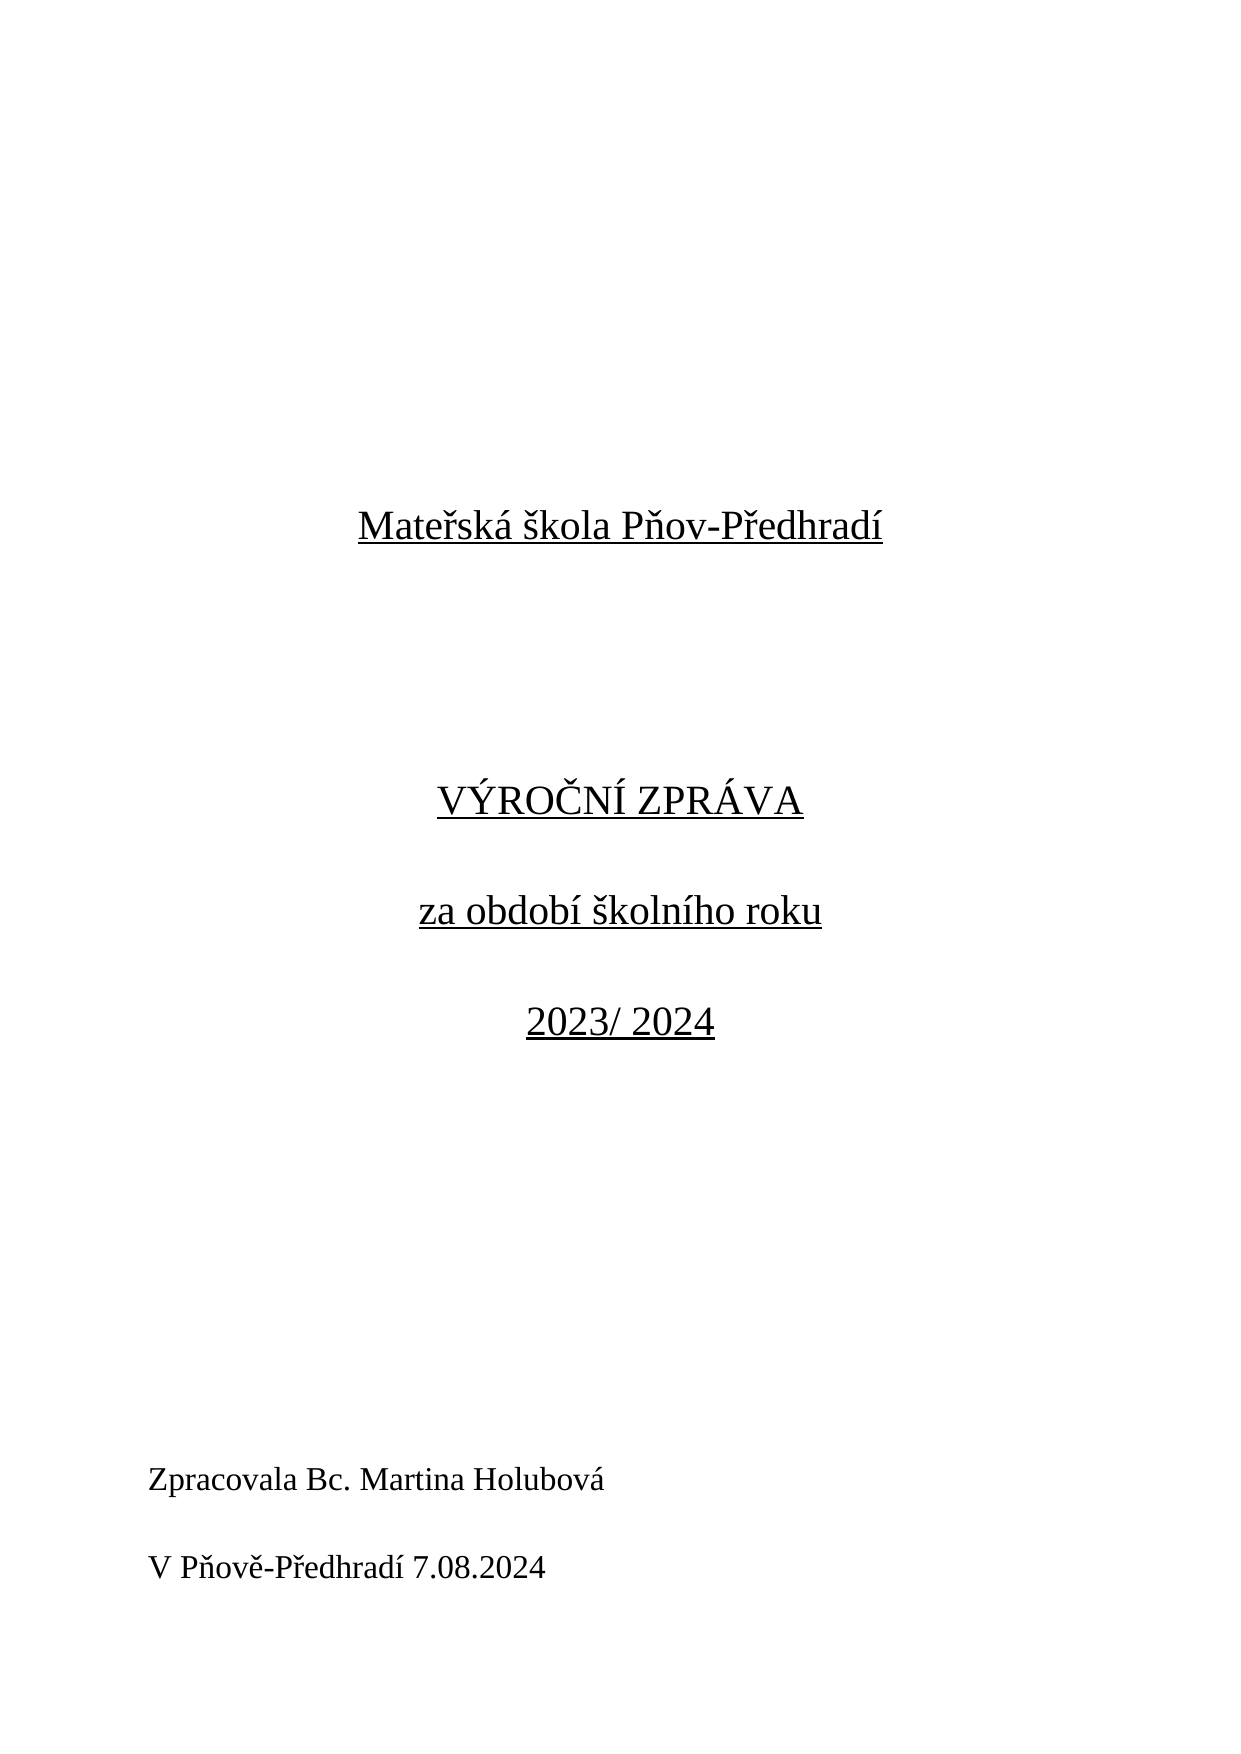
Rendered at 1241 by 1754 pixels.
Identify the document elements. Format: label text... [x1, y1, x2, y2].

text Mateřská škola Pňov-Předhradí [148, 500, 1093, 548]
text za období školního roku [148, 886, 1093, 934]
text V Pňově-Předhradí 7.08.2024 [148, 1547, 1093, 1585]
text Zpracovala Bc. Martina Holubová [148, 1459, 1093, 1497]
text 2023/ 2024 [148, 996, 1093, 1044]
text VÝROČNÍ ZPRÁVA [148, 776, 1093, 823]
